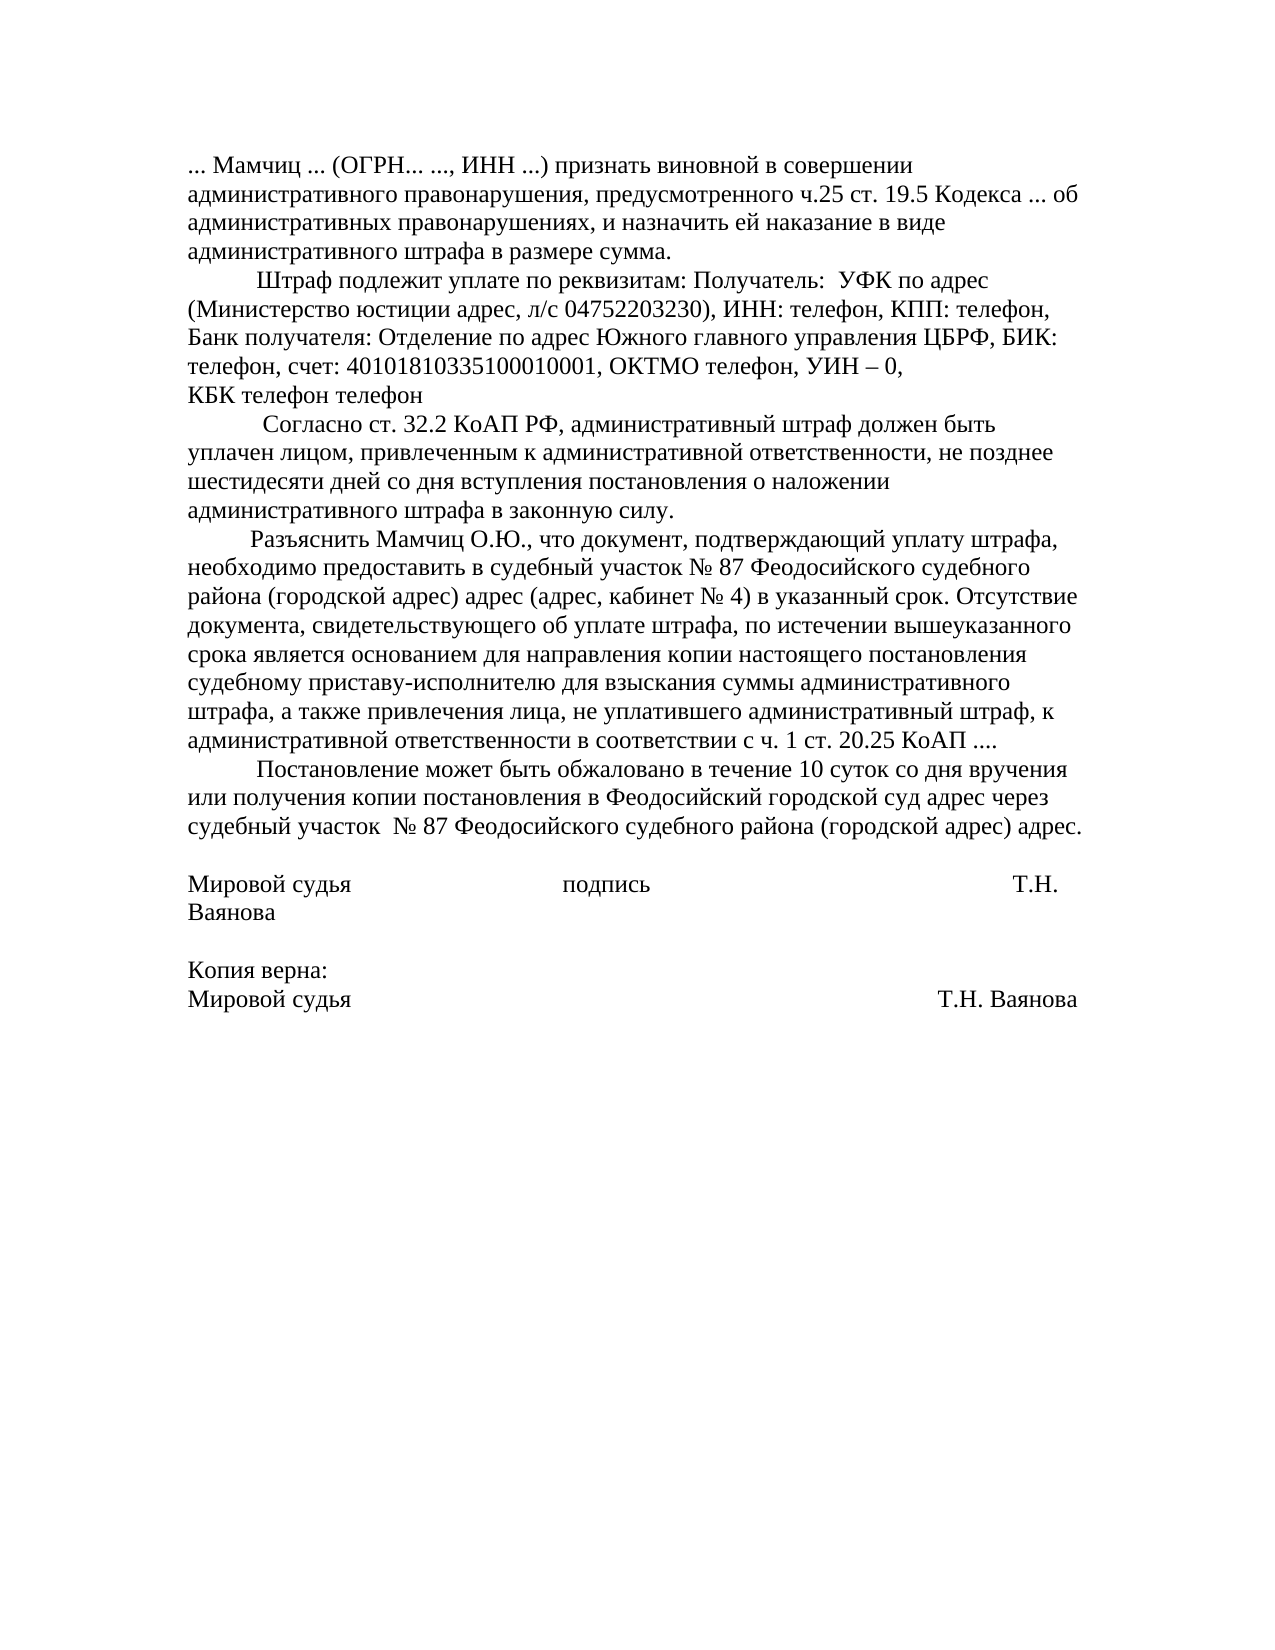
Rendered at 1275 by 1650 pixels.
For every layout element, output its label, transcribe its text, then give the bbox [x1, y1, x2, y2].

text Мировой судья Т.Н. Ваянова [187, 984, 1087, 1012]
text Штраф подлежит уплате по реквизитам: Получатель: УФК по адрес (Министерство юстиции адрес, л/с 04752203230), ИНН: телефон, КПП: телефон, Банк получателя: Отделение по адрес Южного главного управления ЦБРФ, БИК: телефон, счет: 40101810335100010001, ОКТМО телефон, УИН – 0, [187, 265, 1087, 380]
text Согласно ст. 32.2 КоАП РФ, административный штраф должен быть уплачен лицом, привлеченным к административной ответственности, не позднее шестидесяти дней со дня вступления постановления о наложении административного штрафа в законную силу. [187, 409, 1087, 524]
text КБК телефон телефон [187, 380, 1087, 409]
text ... Мамчиц ... (ОГРН... ..., ИНН ...) признать виновной в совершении административного правонарушения, предусмотренного ч.25 ст. 19.5 Кодекса ... об административных правонарушениях, и назначить ей наказание в виде административного штрафа в размере сумма. [187, 150, 1087, 265]
text Постановление может быть обжаловано в течение 10 суток со дня вручения или получения копии постановления в Феодосийский городской суд адрес через судебный участок № 87 Феодосийского судебного района (городской адрес) адрес. [187, 754, 1087, 840]
text Копия верна: [187, 955, 1087, 984]
text Мировой судья подпись Т.Н. Ваянова [187, 869, 1087, 926]
text Разъяснить Мамчиц О.Ю., что документ, подтверждающий уплату штрафа, необходимо предоставить в судебный участок № 87 Феодосийского судебного района (городской адрес) адрес (адрес, кабинет № 4) в указанный срок. Отсутствие документа, свидетельствующего об уплате штрафа, по истечении вышеуказанного срока является основанием для направления копии настоящего постановления судебному приставу-исполнителю для взыскания суммы административного штрафа, а также привлечения лица, не уплатившего административный штраф, к административной ответственности в соответствии с ч. 1 ст. 20.25 КоАП .... [187, 524, 1087, 754]
